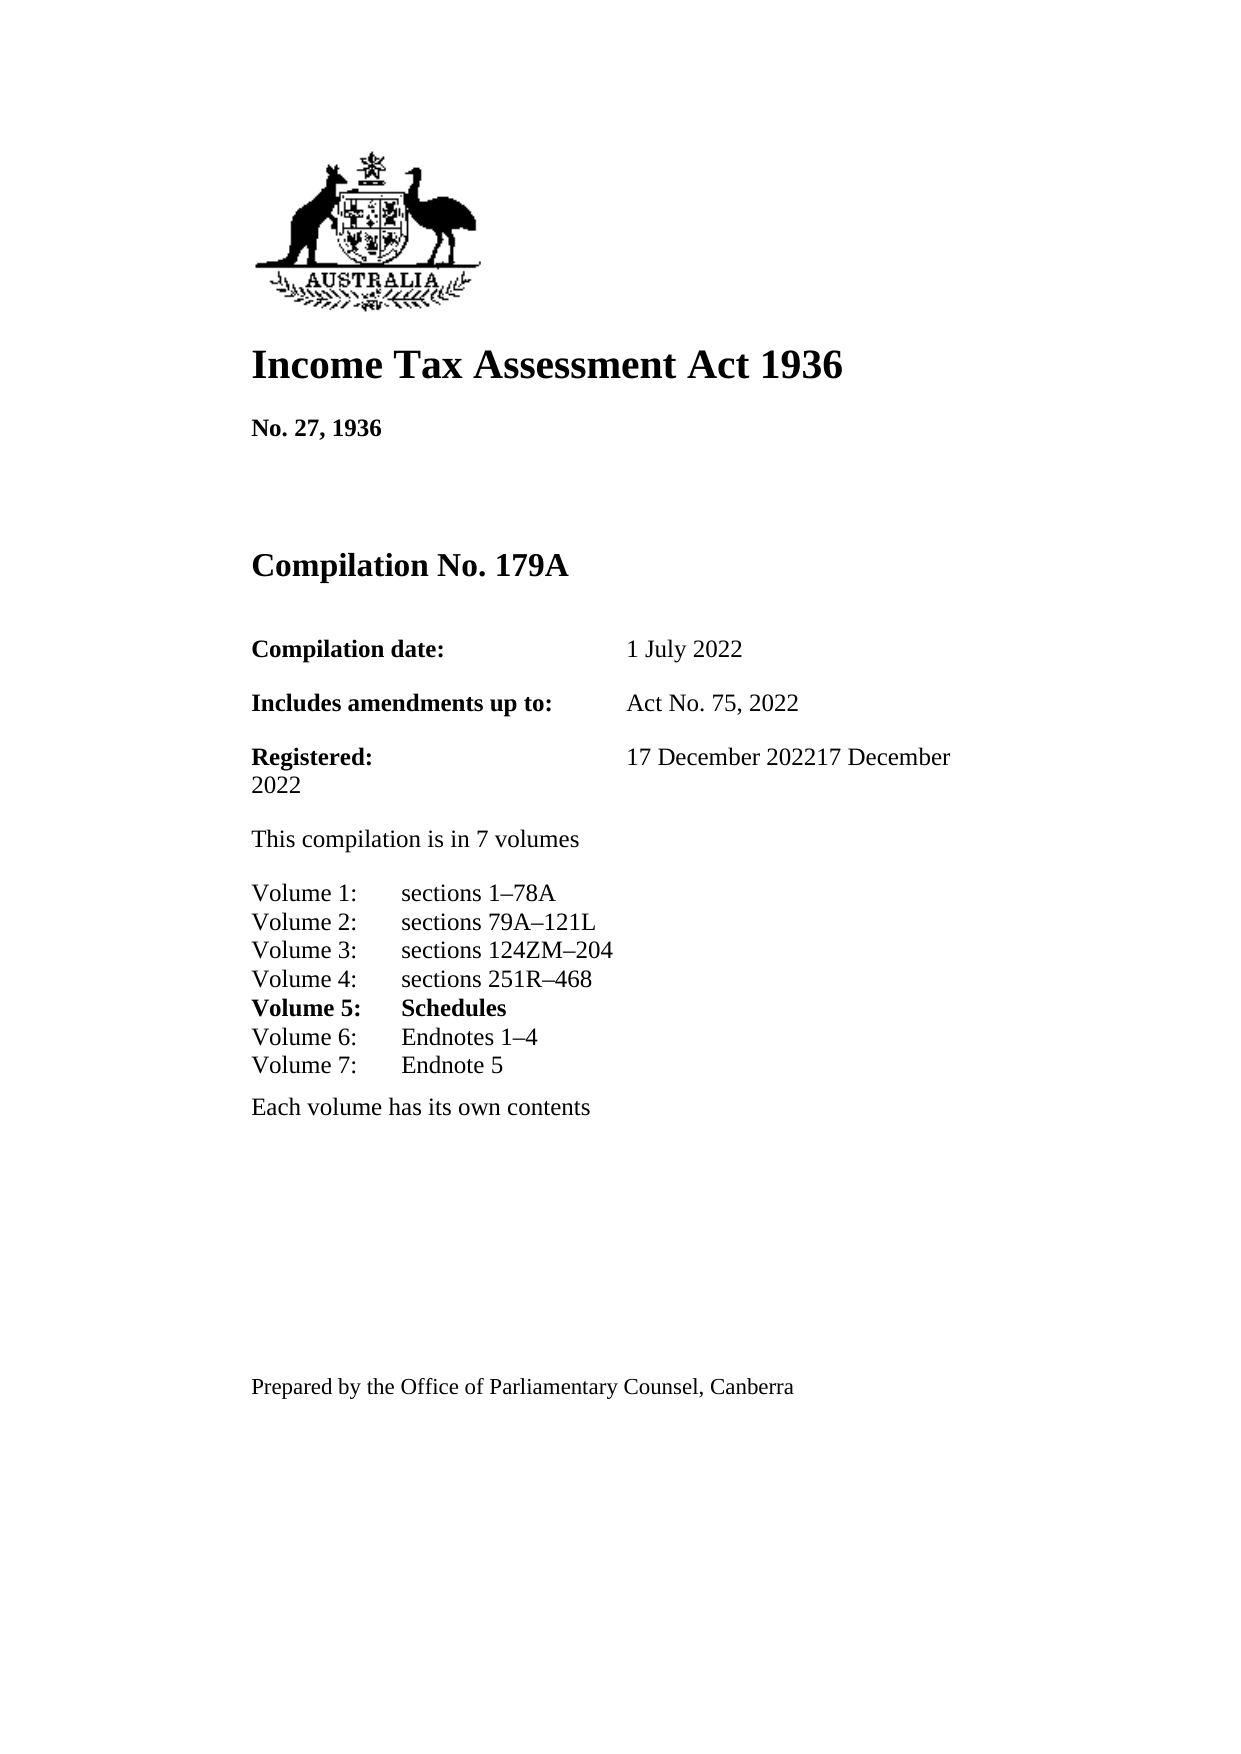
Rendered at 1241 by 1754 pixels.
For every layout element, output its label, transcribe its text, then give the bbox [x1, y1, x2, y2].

text Volume 4: sections 251R–468 [251, 964, 989, 993]
text Volume 7: Endnote 5 [251, 1050, 989, 1079]
text Volume 6: Endnotes 1–4 [251, 1022, 989, 1050]
text No. 27, 1936 [251, 413, 989, 442]
text Volume 2: sections 79A–121L [251, 907, 989, 935]
text Compilation date: 1 July 2022 [251, 634, 989, 663]
text Volume 3: sections 124ZM–204 [251, 935, 989, 964]
text Includes amendments up to: Act No. 75, 2022 [251, 688, 989, 717]
text Volume 1: sections 1–78A [251, 878, 989, 907]
text Income Tax Assessment Act 1936 [251, 340, 989, 388]
text Compilation No. 179A [251, 546, 989, 584]
text Each volume has its own contents [251, 1092, 989, 1120]
text Registered: 17 December 2022 [251, 742, 989, 799]
text Volume 5: Schedules [251, 993, 989, 1022]
text This compilation is in 7 volumes [251, 824, 989, 853]
